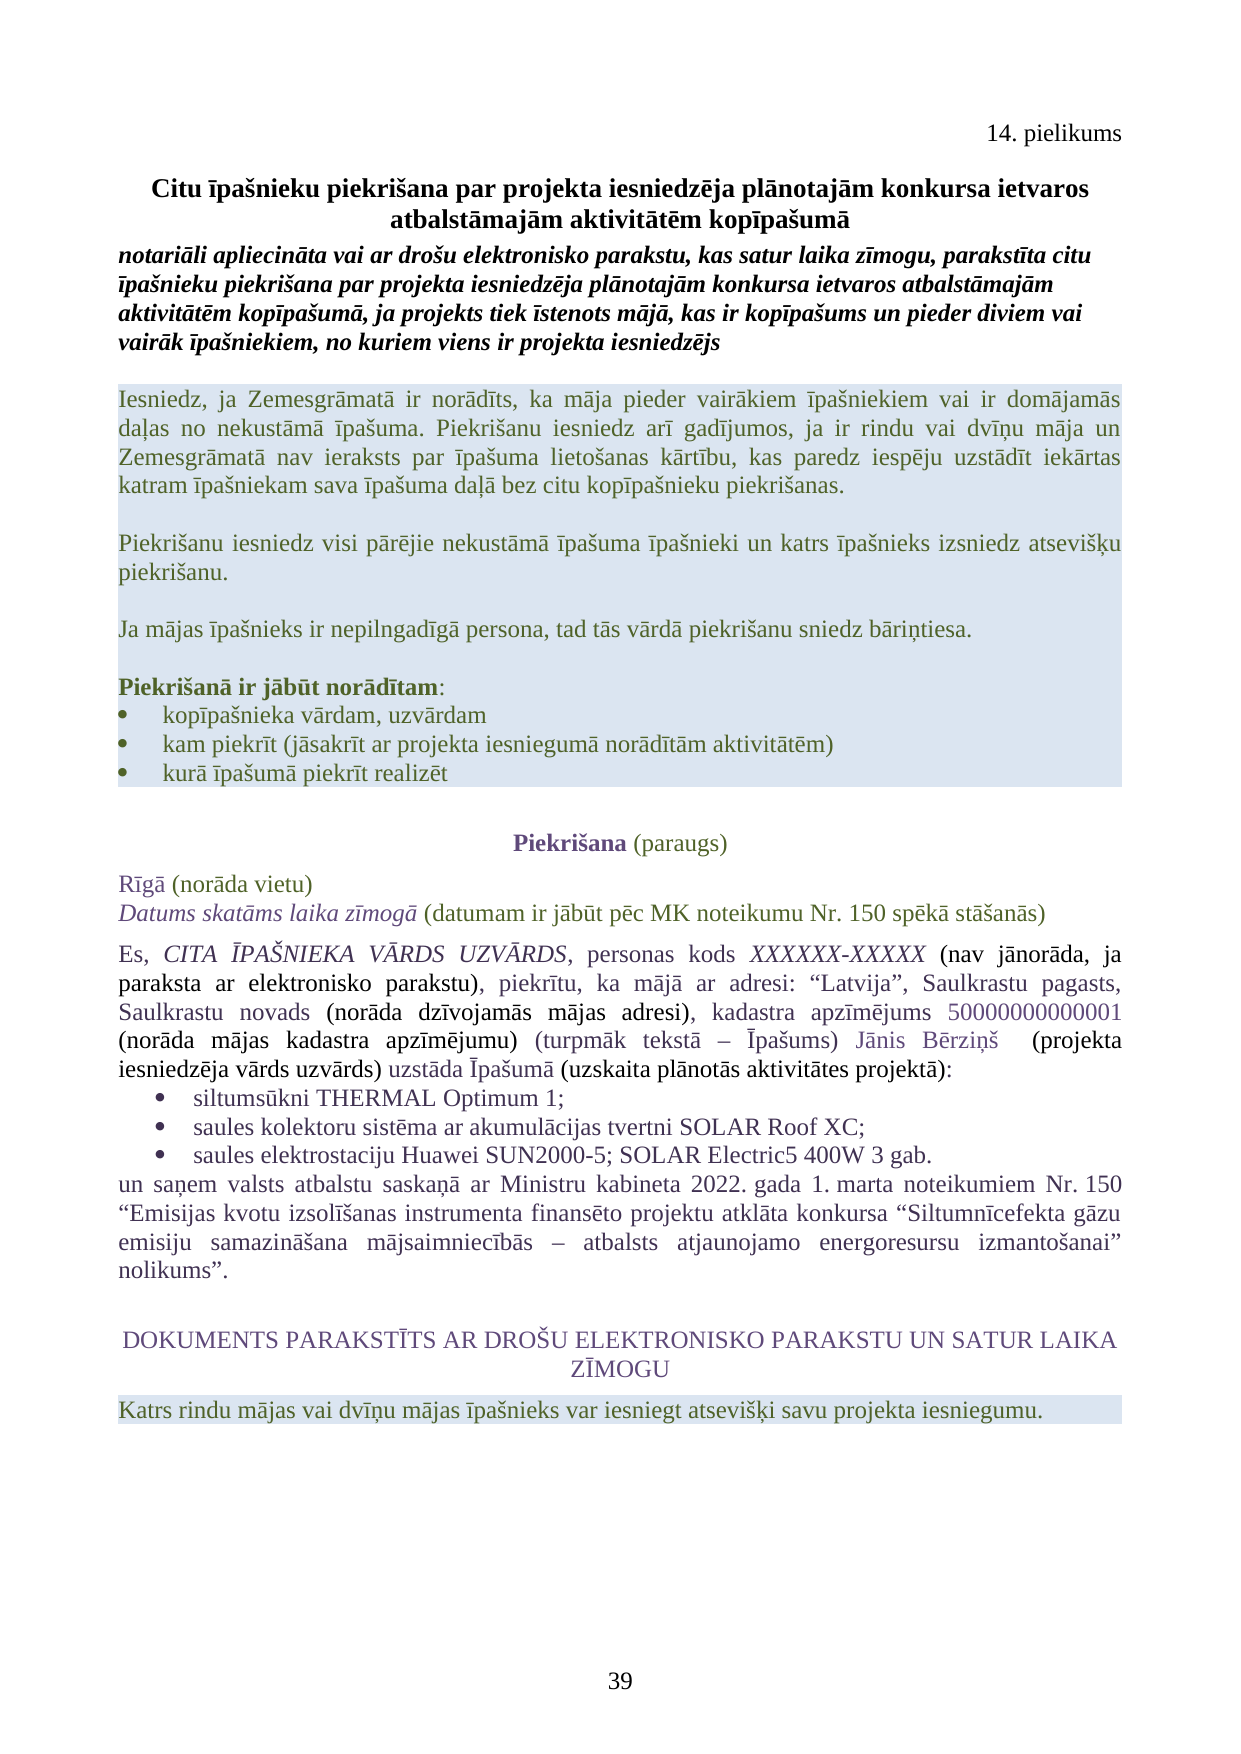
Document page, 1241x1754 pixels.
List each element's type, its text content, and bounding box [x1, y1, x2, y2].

list saules elektrostaciju Huawei SUN2000-5; SOLAR Electric5 400W 3 gab. [156, 1140, 1122, 1169]
text Piekrišanā ir jābūt norādītam: [118, 672, 1122, 700]
text Rīgā (norāda vietu) [118, 869, 1122, 898]
list kurā īpašumā piekrīt realizēt [118, 758, 1122, 787]
text DOKUMENTS PARAKSTĪTS AR DROŠU ELEKTRONISKO PARAKSTU UN SATUR LAIKA ZĪMOGU [118, 1325, 1122, 1383]
text 14. pielikums [118, 118, 1122, 147]
text Katrs rindu mājas vai dvīņu mājas īpašnieks var iesniegt atsevišķi savu projekta iesniegumu. [118, 1395, 1122, 1424]
subtitle Citu īpašnieku piekrišana par projekta iesniedzēja plānotajām konkursa ietvaros atbalstāmajām aktivitātēm kopīpašumā [118, 172, 1122, 234]
text Es, CITA ĪPAŠNIEKA VĀRDS UZVĀRDS, personas kods XXXXXX-XXXXX (nav jānorāda, ja paraksta ar elektronisko parakstu), piekrītu, ka mājā ar adresi: “Latvija”, Saulkrastu pagasts, Saulkrastu novads (norāda dzīvojamās mājas adresi), kadastra apzīmējums 50000000000001 (norāda mājas kadastra apzīmējumu) (turpmāk tekstā – Īpašums) Jānis Bērziņš (projekta iesniedzēja vārds uzvārds) uzstāda Īpašumā (uzskaita plānotās aktivitātes projektā): [118, 939, 1122, 1083]
list kopīpašnieka vārdam, uzvārdam [118, 700, 1122, 729]
list siltumsūkni THERMAL Optimum 1; [156, 1083, 1122, 1112]
text un saņem valsts atbalstu saskaņā ar Ministru kabineta 2022. gada 1. marta noteikumiem Nr. 150 “Emisijas kvotu izsolīšanas instrumenta finansēto projektu atklāta konkursa “Siltumnīcefekta gāzu emisiju samazināšana mājsaimniecībās – atbalsts atjaunojamo energoresursu izmantošanai” nolikums”. [118, 1169, 1122, 1284]
text Datums skatāms laika zīmogā (datumam ir jābūt pēc MK noteikumu Nr. 150 spēkā stāšanās) [118, 898, 1122, 927]
text notariāli apliecināta vai ar drošu elektronisko parakstu, kas satur laika zīmogu, parakstīta citu īpašnieku piekrišana par projekta iesniedzēja plānotajām konkursa ietvaros atbalstāmajām aktivitātēm kopīpašumā, ja projekts tiek īstenots mājā, kas ir kopīpašums un pieder diviem vai vairāk īpašniekiem, no kuriem viens ir projekta iesniedzējs [118, 240, 1122, 355]
text Piekrišanu iesniedz visi pārējie nekustāmā īpašuma īpašnieki un katrs īpašnieks izsniedz atsevišķu piekrišanu. [118, 528, 1122, 585]
list saules kolektoru sistēma ar akumulācijas tvertni SOLAR Roof XC; [156, 1112, 1122, 1140]
text Piekrišana (paraugs) [118, 828, 1122, 857]
text Iesniedz, ja Zemesgrāmatā ir norādīts, ka māja pieder vairākiem īpašniekiem vai ir domājamās daļas no nekustāmā īpašuma. Piekrišanu iesniedz arī gadījumos, ja ir rindu vai dvīņu māja un Zemesgrāmatā nav ieraksts par īpašuma lietošanas kārtību, kas paredz iespēju uzstādīt iekārtas katram īpašniekam sava īpašuma daļā bez citu kopīpašnieku piekrišanas. [118, 384, 1122, 499]
text Ja mājas īpašnieks ir nepilngadīgā persona, tad tās vārdā piekrišanu sniedz bāriņtiesa. [118, 614, 1122, 643]
list kam piekrīt (jāsakrīt ar projekta iesniegumā norādītām aktivitātēm) [118, 729, 1122, 758]
